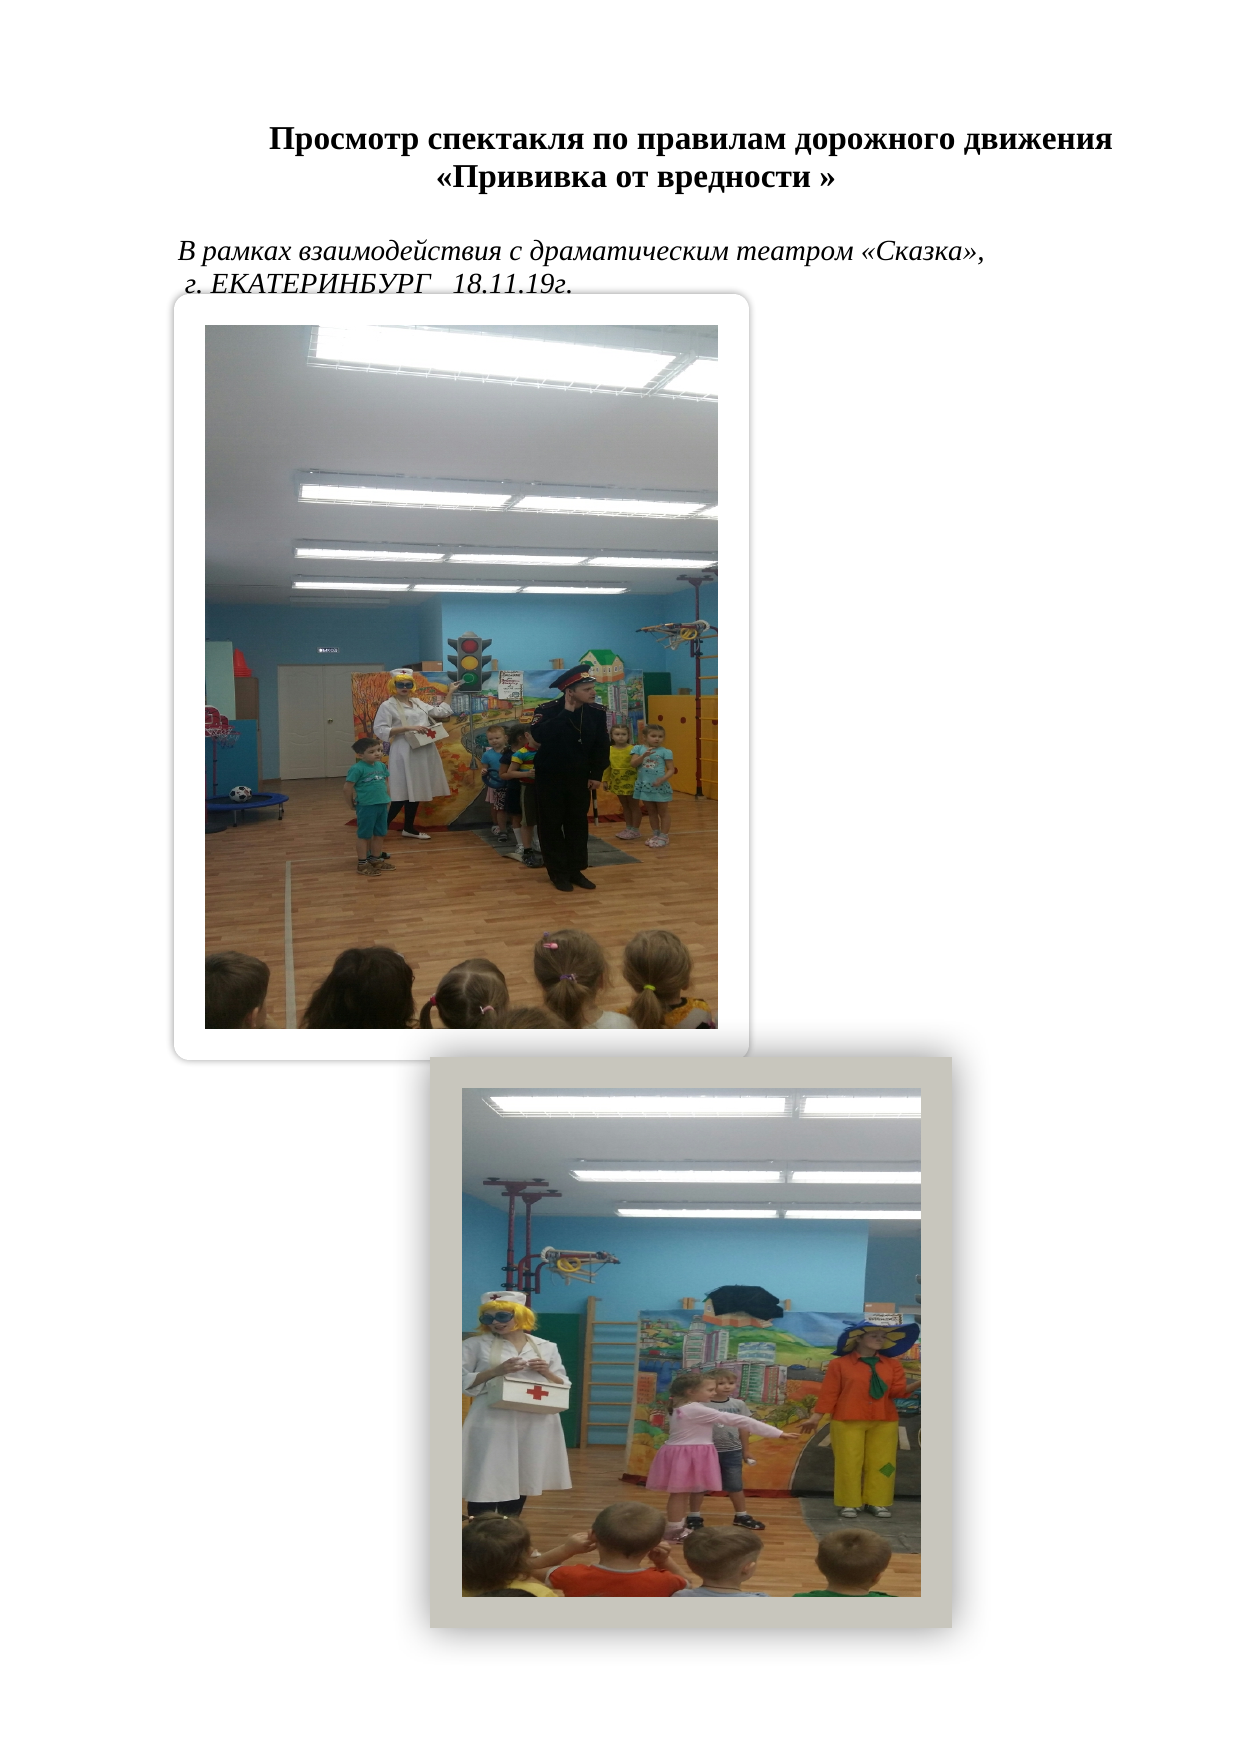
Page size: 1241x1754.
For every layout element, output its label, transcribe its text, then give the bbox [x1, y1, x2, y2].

picture [462, 1088, 921, 1597]
text В рамках взаимодействия с драматическим театром «Сказка», [177, 233, 1152, 267]
text «Прививка от вредности » [177, 156, 1152, 195]
text Просмотр спектакля по правилам дорожного движения [177, 118, 1152, 156]
picture [205, 325, 718, 1029]
text г. ЕКАТЕРИНБУРГ 18.11.19г. [177, 267, 1152, 300]
